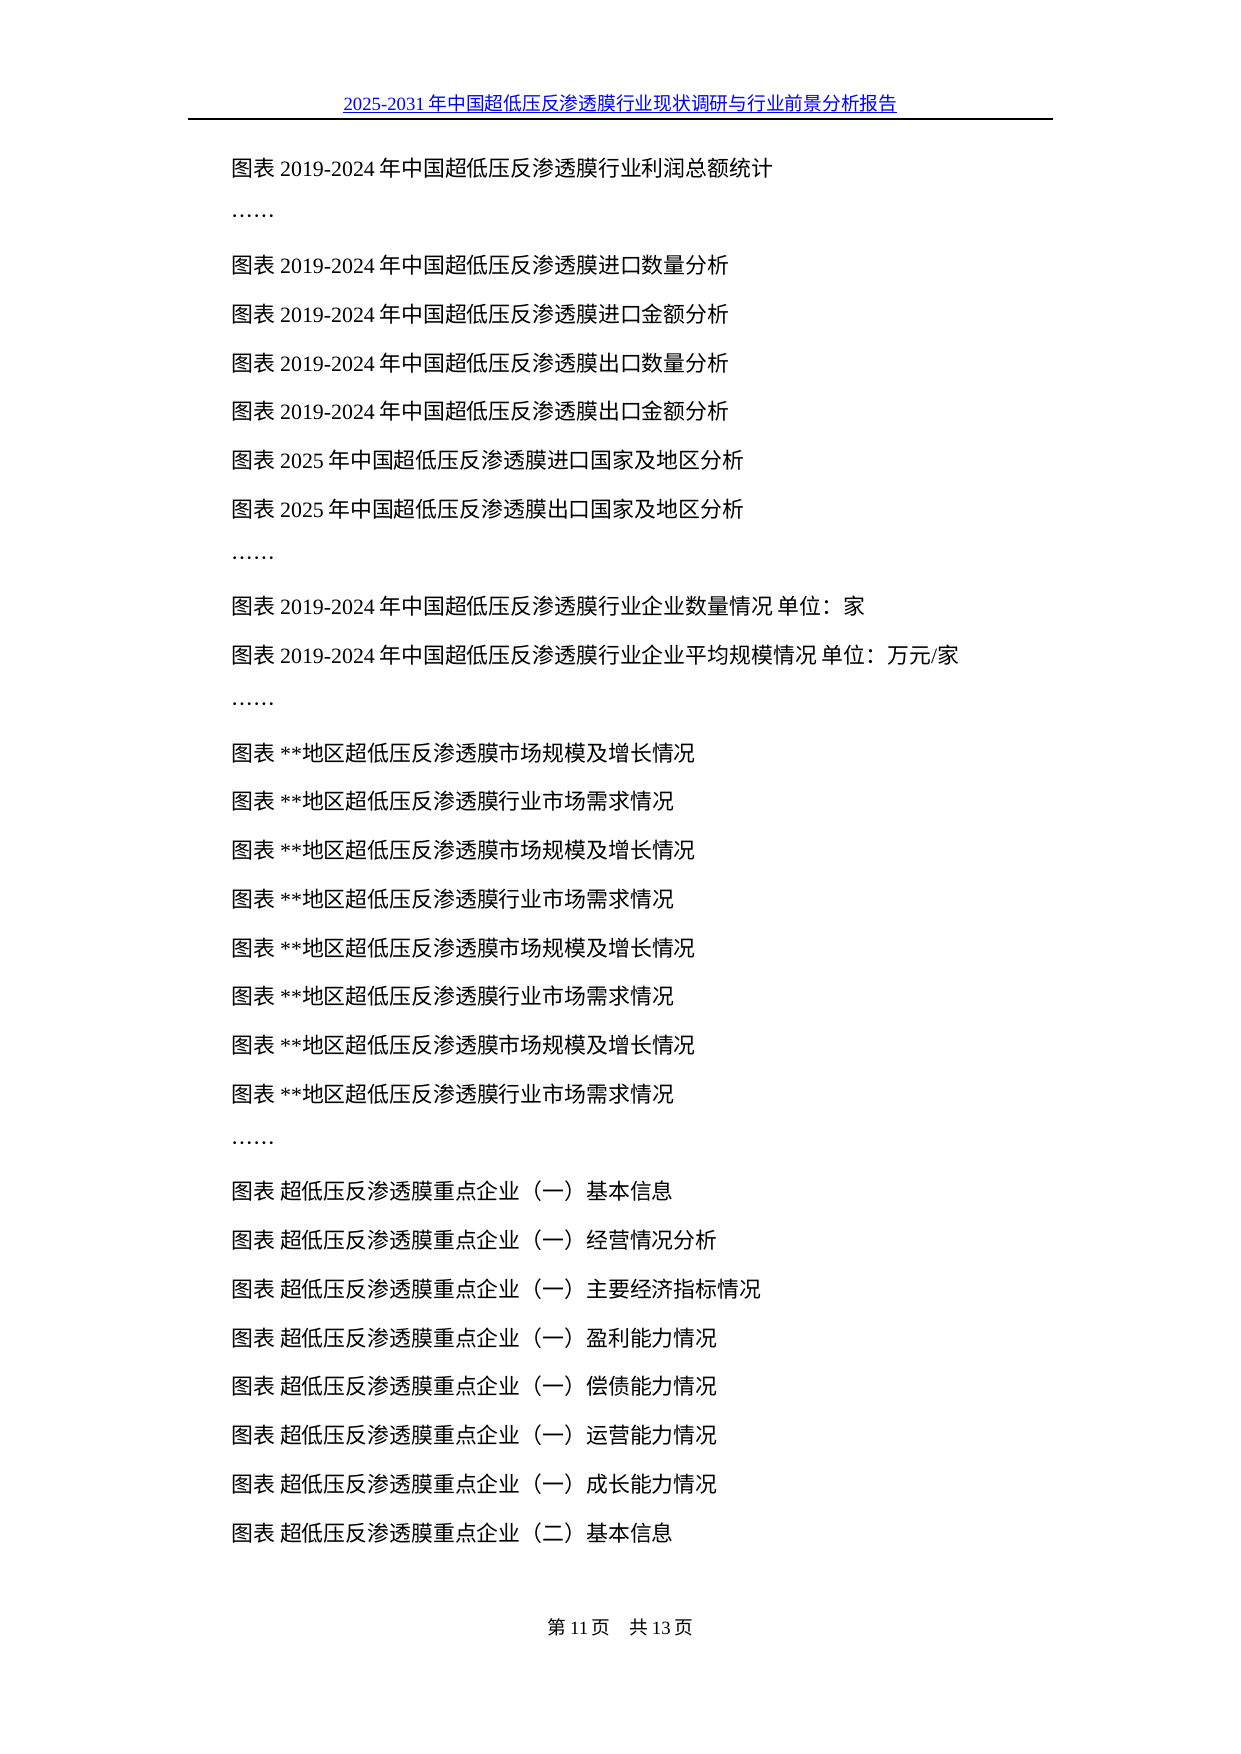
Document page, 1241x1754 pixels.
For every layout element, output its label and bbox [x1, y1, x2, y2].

text [187, 150, 1053, 1548]
